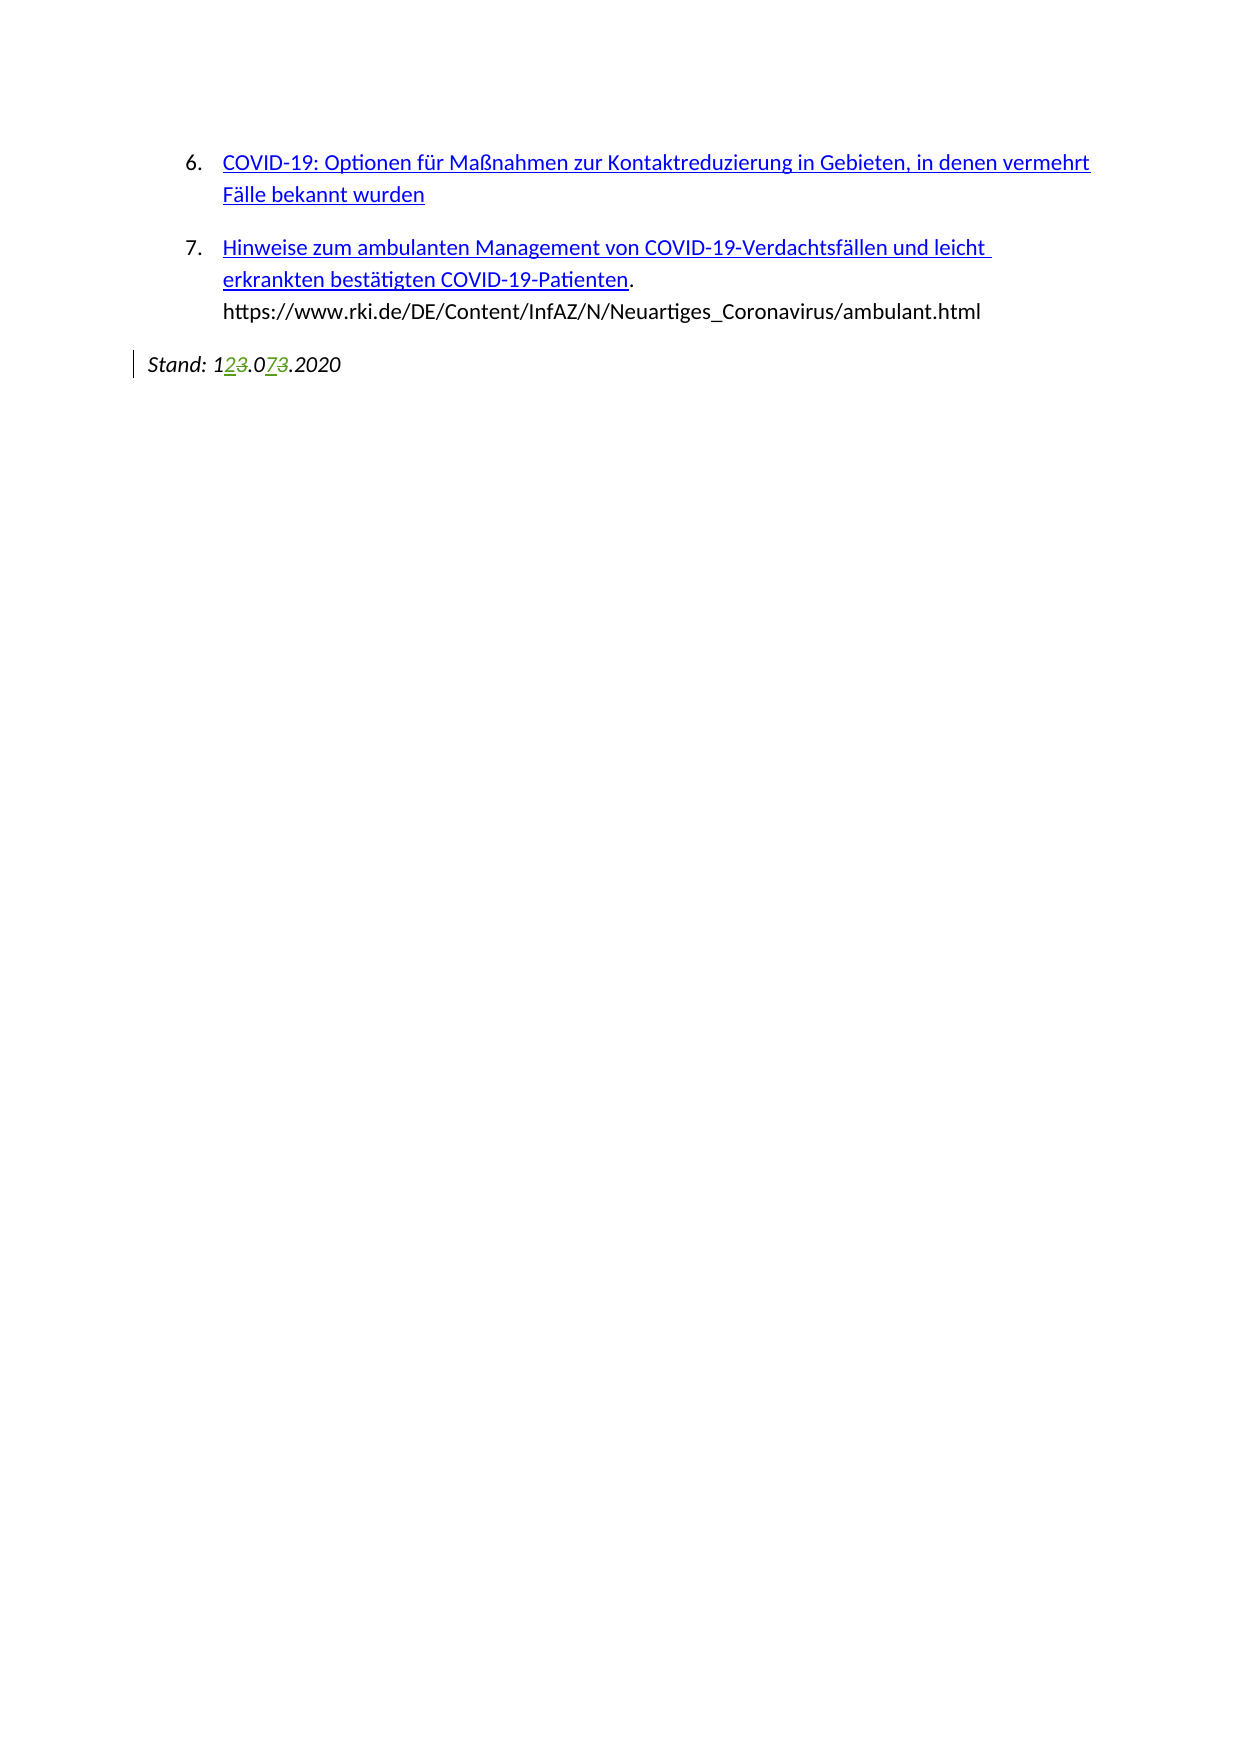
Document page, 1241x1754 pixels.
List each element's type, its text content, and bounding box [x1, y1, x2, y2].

text Stand: 1.0.2020 [148, 350, 1093, 378]
list Hinweise zum ambulanten Management von COVID-19-Verdachtsfällen und leicht erkrankten bestätigten COVID-19-Patienten. https://www.rki.de/DE/Content/InfAZ/N/Neuartiges_Coronavirus/ambulant.html [185, 233, 1093, 325]
list COVID-19: Optionen für Maßnahmen zur Kontaktreduzierung in Gebieten, in denen vermehrt Fälle bekannt wurden [185, 148, 1093, 208]
